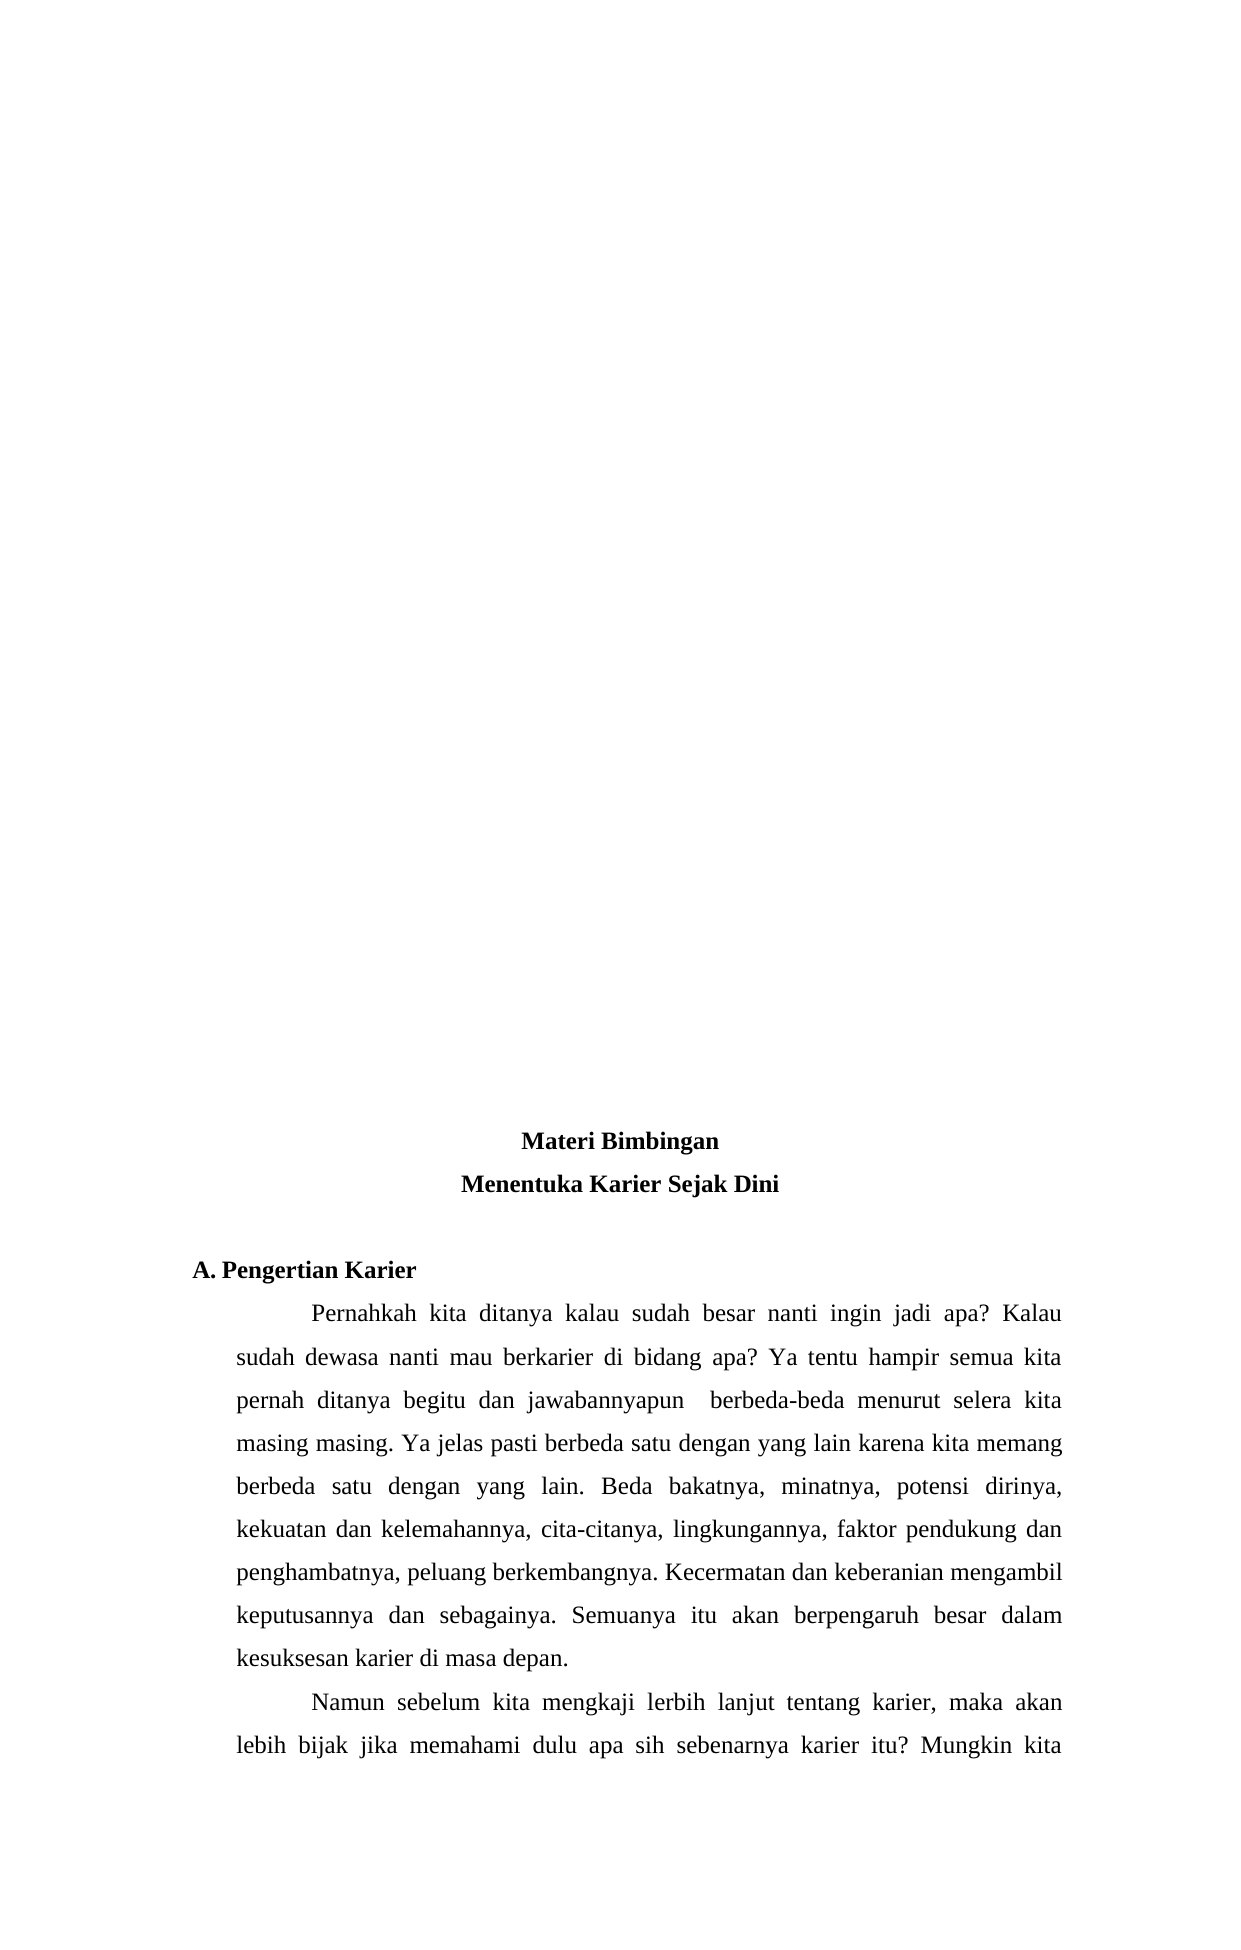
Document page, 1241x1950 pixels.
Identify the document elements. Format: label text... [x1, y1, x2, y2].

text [236, 1687, 1063, 1758]
text Menentuka Karier Sejak Dini [177, 1169, 1063, 1198]
text Pernahkah kita ditanya kalau sudah besar nanti ingin jadi apa? Kalau sudah dewasa nanti mau berkarier di bidang apa? Ya tentu hampir semua kita pernah ditanya begitu dan jawabannyapun berbeda-beda menurut selera kita masing masing. Ya jelas pasti berbeda satu dengan yang lain karena kita memang berbeda satu dengan yang lain. Beda bakatnya, minatnya, potensi dirinya, kekuatan dan kelemahannya, cita-citanya, lingkungannya, faktor pendukung dan penghambatnya, peluang berkembangnya. Kecermatan dan keberanian mengambil keputusannya dan sebagainya. Semuanya itu akan berpengaruh besar dalam kesuksesan karier di masa depan. [236, 1298, 1063, 1672]
text Materi Bimbingan [177, 1126, 1063, 1155]
list Pengertian Karier [192, 1255, 1063, 1284]
